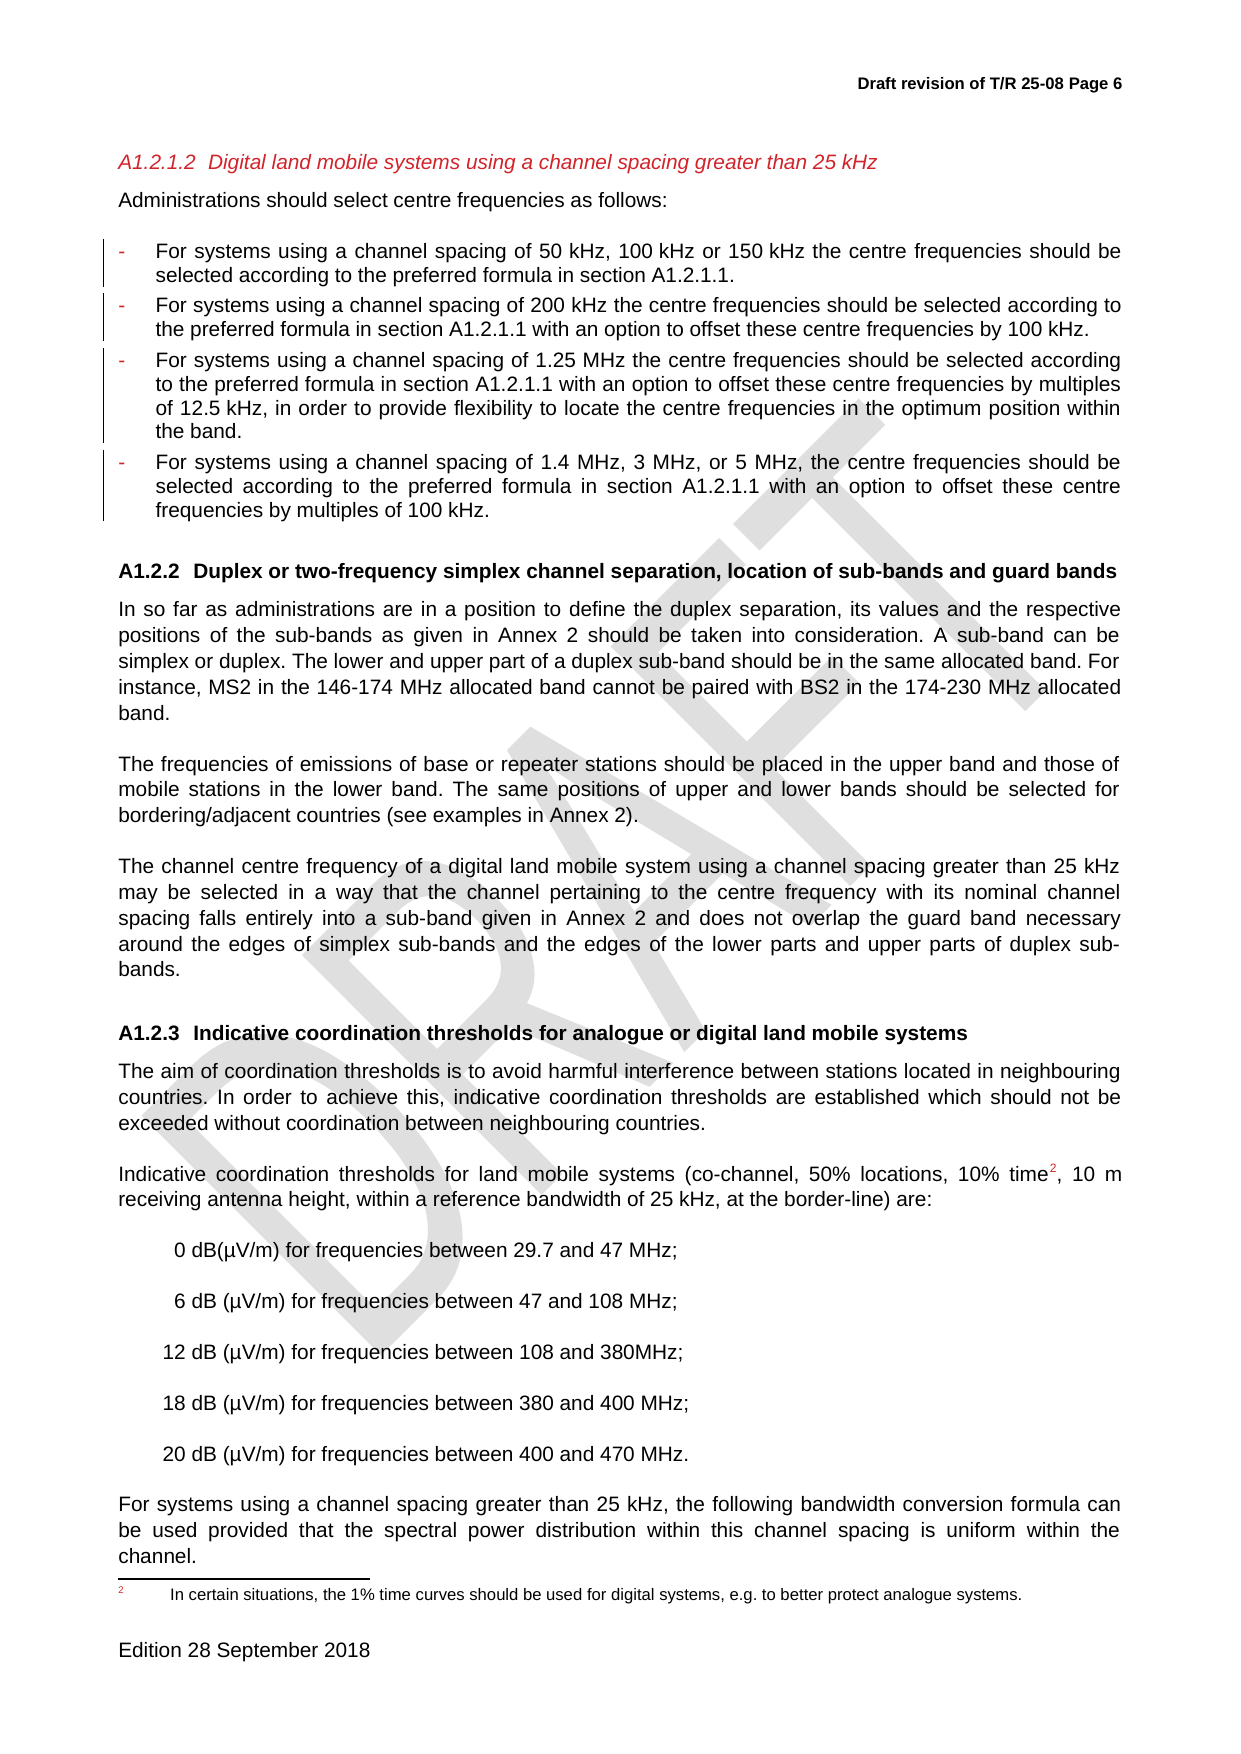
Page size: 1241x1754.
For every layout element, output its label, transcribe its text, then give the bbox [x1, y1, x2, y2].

text Indicative coordination thresholds for land mobile systems (co-channel, 50% locations, 10% time, 10 m receiving antenna height, within a reference bandwidth of 25 kHz, at the border-line) are: [118, 1161, 1122, 1211]
text 6 dB (µV/m) for frequencies between 47 and 108 MHz; [162, 1289, 1122, 1313]
text Administrations should select centre frequencies as follows: [118, 188, 1122, 212]
list For systems using a channel spacing of 50 kHz, 100 kHz or 150 kHz the centre frequencies should be selected according to the preferred formula in section A1.2.1.1. [118, 239, 1122, 287]
text The frequencies of emissions of base or repeater stations should be placed in the upper band and those of mobile stations in the lower band. The same positions of upper and lower bands should be selected for bordering/adjacent countries (see examples in Annex 2). [118, 751, 1122, 827]
subtitle Indicative coordination thresholds for analogue or digital land mobile systems [118, 1021, 1122, 1044]
list For systems using a channel spacing of 1.25 MHz the centre frequencies should be selected according to the preferred formula in section A1.2.1.1 with an option to offset these centre frequencies by multiples of 12.5 kHz, in order to provide flexibility to locate the centre frequencies in the optimum position within the band. [118, 347, 1122, 443]
text In so far as administrations are in a position to define the duplex separation, its values and the respective positions of the sub-bands as given in Annex 2 should be taken into consideration. A sub-band can be simplex or duplex. The lower and upper part of a duplex sub-band should be in the same allocated band. For instance, MS2 in the 146-174 MHz allocated band cannot be paired with BS2 in the 174-230 MHz allocated band. [118, 597, 1122, 724]
text For systems using a channel spacing greater than 25 kHz, the following bandwidth conversion formula can be used provided that the spectral power distribution within this channel spacing is uniform within the channel. [118, 1492, 1122, 1568]
subtitle Digital land mobile systems using a channel spacing greater than 25 kHz [118, 150, 1122, 174]
text 20 dB (µV/m) for frequencies between 400 and 470 MHz. [162, 1441, 1122, 1465]
text The aim of coordination thresholds is to avoid harmful interference between stations located in neighbouring countries. In order to achieve this, indicative coordination thresholds are established which should not be exceeded without coordination between neighbouring countries. [118, 1059, 1122, 1134]
text 0 dB(µV/m) for frequencies between 29.7 and 47 MHz; [162, 1238, 1122, 1262]
text 12 dB (µV/m) for frequencies between 108 and 380MHz; [162, 1340, 1122, 1364]
list For systems using a channel spacing of 200 kHz the centre frequencies should be selected according to the preferred formula in section A1.2.1.1 with an option to offset these centre frequencies by 100 kHz. [118, 293, 1122, 341]
list For systems using a channel spacing of 1.4 MHz, 3 MHz, or 5 MHz, the centre frequencies should be selected according to the preferred formula in section A1.2.1.1 with an option to offset these centre frequencies by multiples of 100 kHz. [118, 449, 1122, 521]
text 18 dB (µV/m) for frequencies between 380 and 400 MHz; [162, 1391, 1122, 1414]
text The channel centre frequency of a digital land mobile system using a channel spacing greater than 25 kHz may be selected in a way that the channel pertaining to the centre frequency with its nominal channel spacing falls entirely into a sub-band given in Annex 2 and does not overlap the guard band necessary around the edges of simplex sub-bands and the edges of the lower parts and upper parts of duplex sub-bands. [118, 854, 1122, 981]
subtitle Duplex or two-frequency simplex channel separation, location of sub-bands and guard bands [118, 559, 1122, 583]
